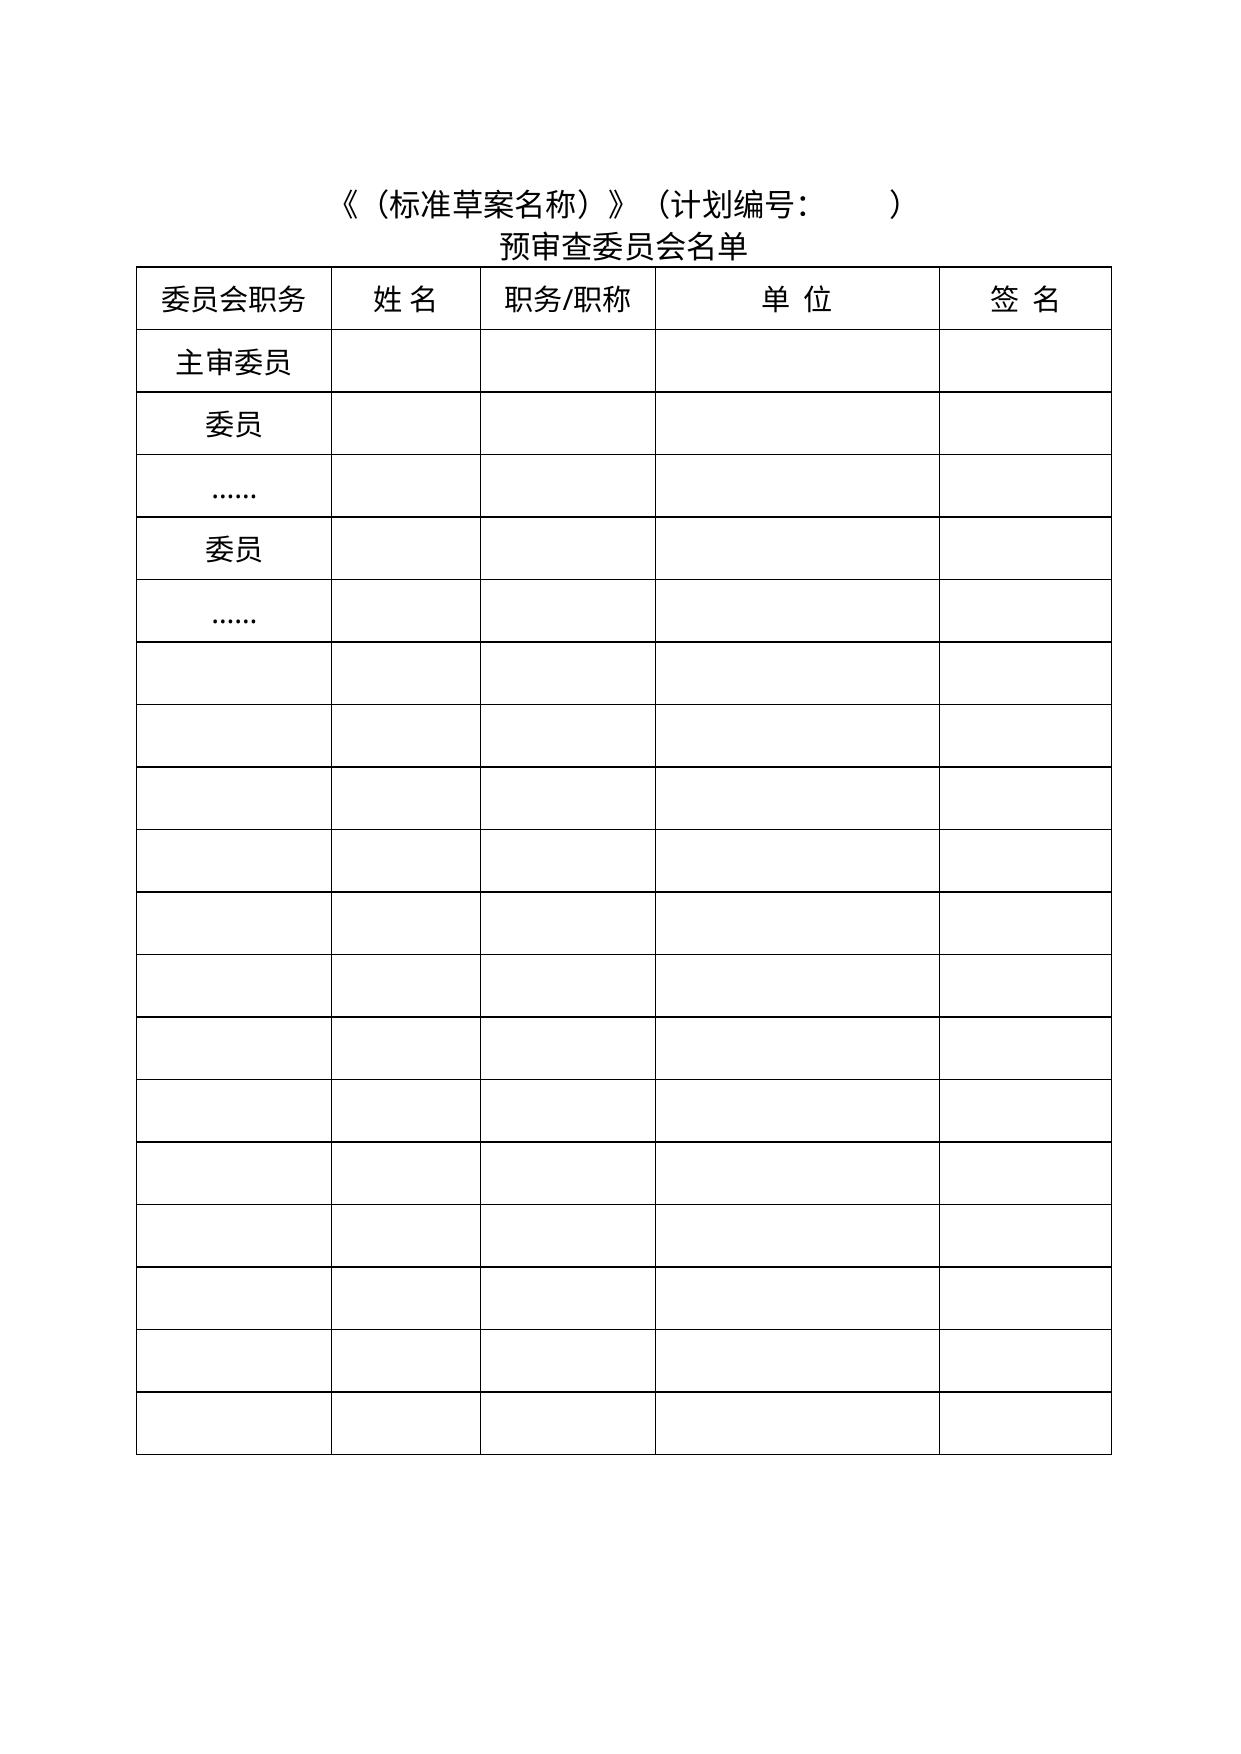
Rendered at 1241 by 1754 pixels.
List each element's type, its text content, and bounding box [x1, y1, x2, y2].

table_cell [137, 1205, 331, 1266]
table_cell [940, 1330, 1111, 1391]
table_cell [481, 1330, 655, 1391]
table_cell [332, 1205, 480, 1266]
table_cell [481, 768, 655, 829]
table_cell [940, 830, 1111, 891]
table_cell [481, 643, 655, 704]
table_cell [332, 393, 480, 454]
table_cell [481, 1393, 655, 1454]
table_cell [656, 1268, 939, 1329]
table_cell [137, 1018, 331, 1079]
table_cell [332, 830, 480, 891]
table_cell [332, 455, 480, 516]
table_cell [656, 580, 939, 641]
table_cell [137, 830, 331, 891]
table_cell [332, 705, 480, 766]
table_cell [481, 705, 655, 766]
table_cell 职务/职称 [481, 268, 655, 329]
table_cell [332, 1330, 480, 1391]
table_cell [656, 1330, 939, 1391]
table_cell [656, 1393, 939, 1454]
table_cell [656, 518, 939, 579]
table_cell [940, 1205, 1111, 1266]
table_cell [332, 580, 480, 641]
table_cell [656, 330, 939, 391]
table_cell [137, 955, 331, 1016]
table_cell 主审委员 [137, 330, 331, 391]
table_cell [656, 643, 939, 704]
table_cell [481, 955, 655, 1016]
table_cell [940, 1080, 1111, 1141]
table_cell [656, 455, 939, 516]
table_cell [137, 768, 331, 829]
table_cell [481, 830, 655, 891]
table_cell [332, 643, 480, 704]
table_cell [137, 1393, 331, 1454]
table_cell [656, 1018, 939, 1079]
table_cell [137, 1143, 331, 1204]
table_cell [481, 1143, 655, 1204]
table_cell [481, 580, 655, 641]
table_cell [481, 393, 655, 454]
table_cell [137, 893, 331, 954]
table_cell [137, 1330, 331, 1391]
table_cell [940, 768, 1111, 829]
table_cell [940, 393, 1111, 454]
table_cell [137, 705, 331, 766]
table_cell [940, 1143, 1111, 1204]
table_cell 姓 名 [332, 268, 480, 329]
table_cell [481, 455, 655, 516]
table_cell [656, 705, 939, 766]
table_cell [481, 330, 655, 391]
table_cell [137, 643, 331, 704]
table_cell [940, 705, 1111, 766]
table_cell [332, 1268, 480, 1329]
table_cell [332, 768, 480, 829]
table_cell [481, 1205, 655, 1266]
table_cell [481, 518, 655, 579]
table_cell [332, 1018, 480, 1079]
table_cell [332, 330, 480, 391]
table_cell [481, 1080, 655, 1141]
table_cell [332, 1143, 480, 1204]
table_cell [656, 768, 939, 829]
table_cell [656, 1143, 939, 1204]
table_cell [940, 1268, 1111, 1329]
table_cell …… [137, 580, 331, 641]
table_cell [940, 1393, 1111, 1454]
table_cell 委员会职务 [137, 268, 331, 329]
table_cell [481, 1018, 655, 1079]
table_cell [940, 330, 1111, 391]
table_cell [940, 893, 1111, 954]
table_cell [332, 893, 480, 954]
table_cell [137, 1268, 331, 1329]
table_cell [940, 580, 1111, 641]
table_header 《（标准草案名称）》（计划编号： ） 预审查委员会名单 [136, 183, 1111, 266]
table_cell [940, 955, 1111, 1016]
table_cell [656, 893, 939, 954]
table_cell [940, 455, 1111, 516]
table_cell [332, 1080, 480, 1141]
table_cell [940, 643, 1111, 704]
table_cell [940, 518, 1111, 579]
table_cell [481, 893, 655, 954]
table_cell [940, 1018, 1111, 1079]
table_cell [332, 518, 480, 579]
table_cell [481, 1268, 655, 1329]
table_cell [332, 1393, 480, 1454]
table_cell 委员 [137, 518, 331, 579]
table_cell [656, 955, 939, 1016]
table_cell …… [137, 455, 331, 516]
table_cell 委员 [137, 393, 331, 454]
table_cell [137, 1080, 331, 1141]
table_cell 单 位 [656, 268, 939, 329]
table_cell [656, 1080, 939, 1141]
table_cell [656, 830, 939, 891]
table_cell 签 名 [940, 268, 1111, 329]
table_cell [656, 1205, 939, 1266]
table_cell [332, 955, 480, 1016]
table_cell [656, 393, 939, 454]
